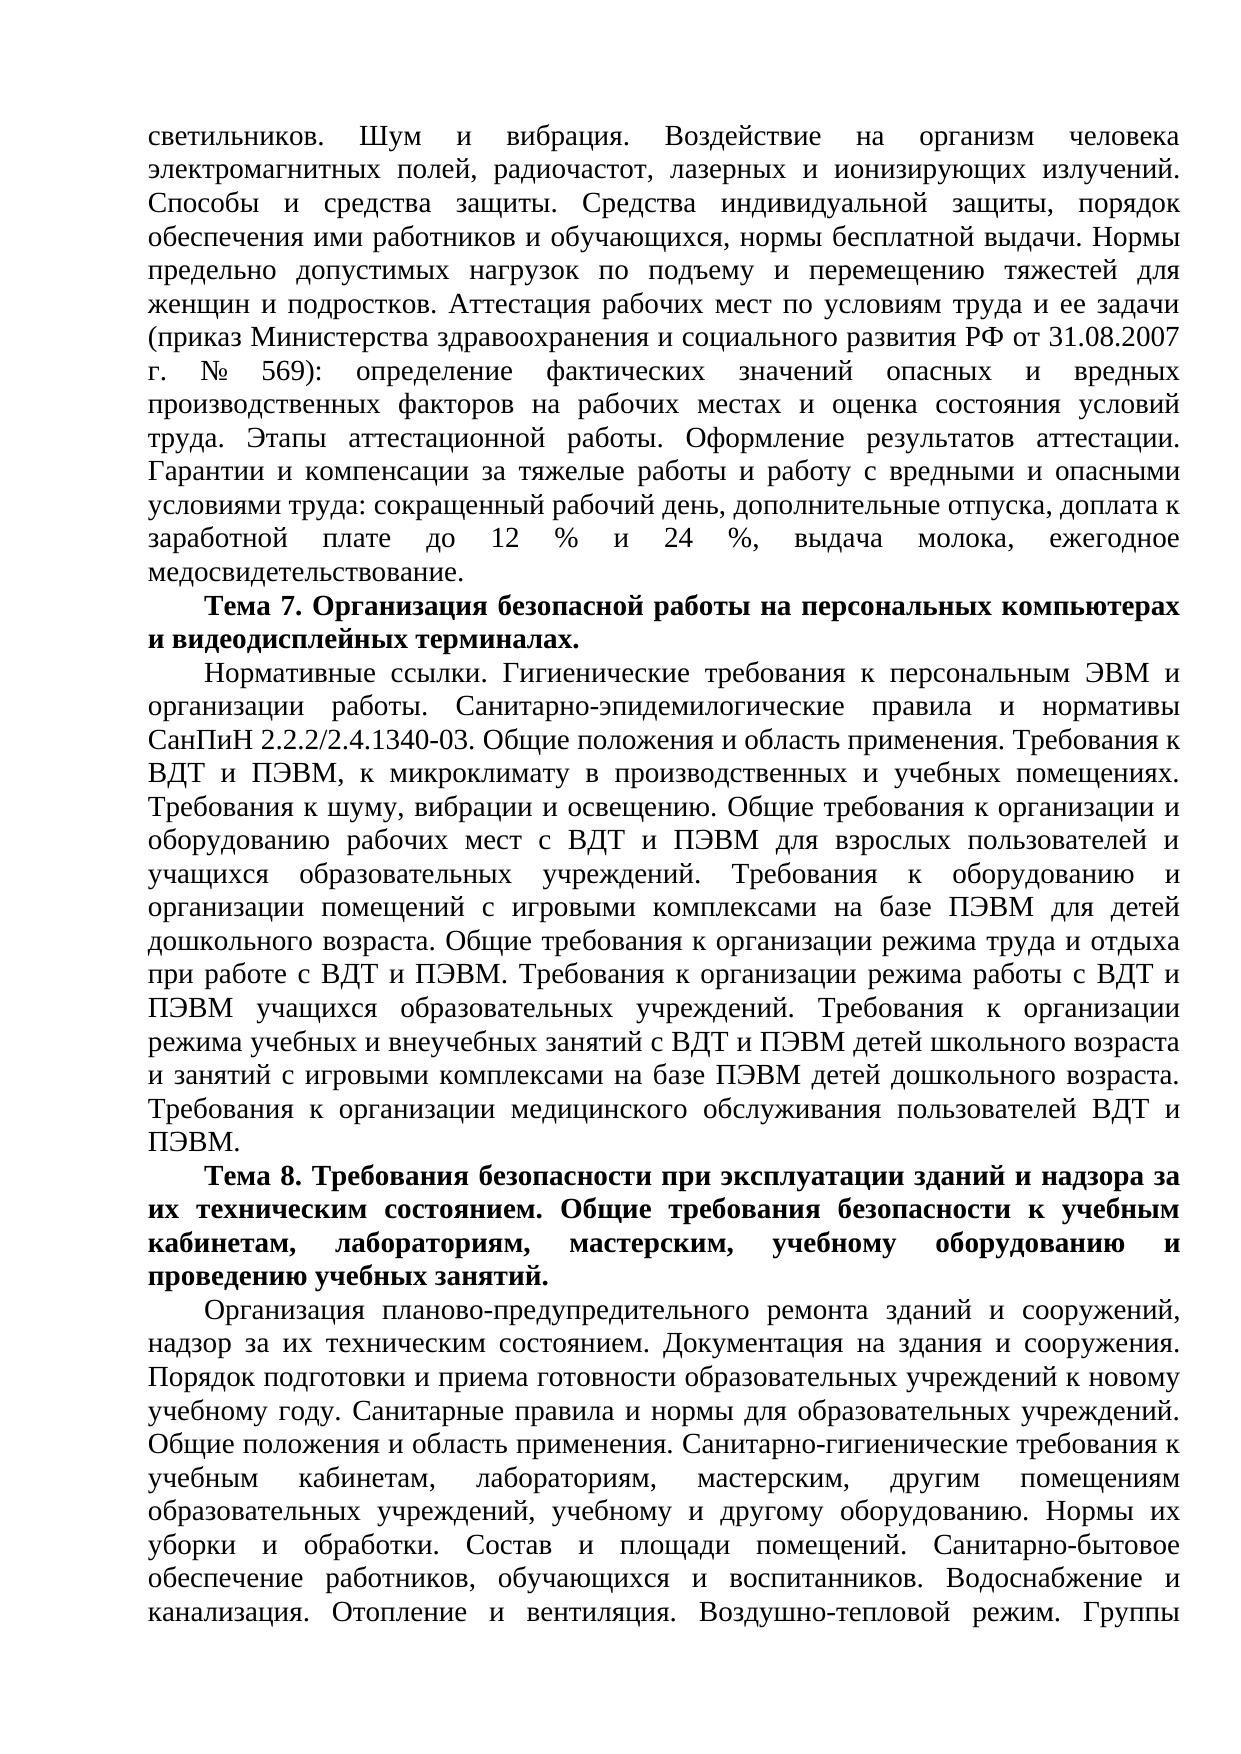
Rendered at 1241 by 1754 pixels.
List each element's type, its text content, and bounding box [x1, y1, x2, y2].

text Нормативные ссылки. Гигиенические требования к персональным ЭВМ и организации работы. Санитарно-эпидемилогические правила и нормативы СанПиН 2.2.2/2.4.1340-03. Общие положения и область применения. Требования к ВДТ и ПЭВМ, к микроклимату в производственных и учебных помещениях. Требования к шуму, вибрации и освещению. Общие требования к организации и оборудованию рабочих мест с ВДТ и ПЭВМ для взрослых пользователей и учащихся образовательных учреждений. Требования к оборудованию и организации помещений с игровыми комплексами на базе ПЭВМ для детей дошкольного возраста. Общие требования к организации режима труда и отдыха при работе с ВДТ и ПЭВМ. Требования к организации режима работы с ВДТ и ПЭВМ учащихся образовательных учреждений. Требования к организации режима учебных и внеучебных занятий с ВДТ и ПЭВМ детей школьного возраста и занятий с игровыми комплексами на базе ПЭВМ детей дошкольного возраста. Требования к организации медицинского обслуживания пользователей ВДТ и ПЭВМ. [148, 655, 1181, 1158]
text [148, 1292, 1181, 1627]
text Тема 8. Требования безопасности при эксплуатации зданий и надзора за их техническим состоянием. Общие требования безопасности к учебным кабинетам, лабораториям, мастерским, учебному оборудованию и проведению учебных занятий. [148, 1158, 1181, 1292]
text Тема 7. Организация безопасной работы на персональных компьютерах и видеодисплейных терминалах. [148, 588, 1181, 655]
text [148, 118, 1181, 588]
